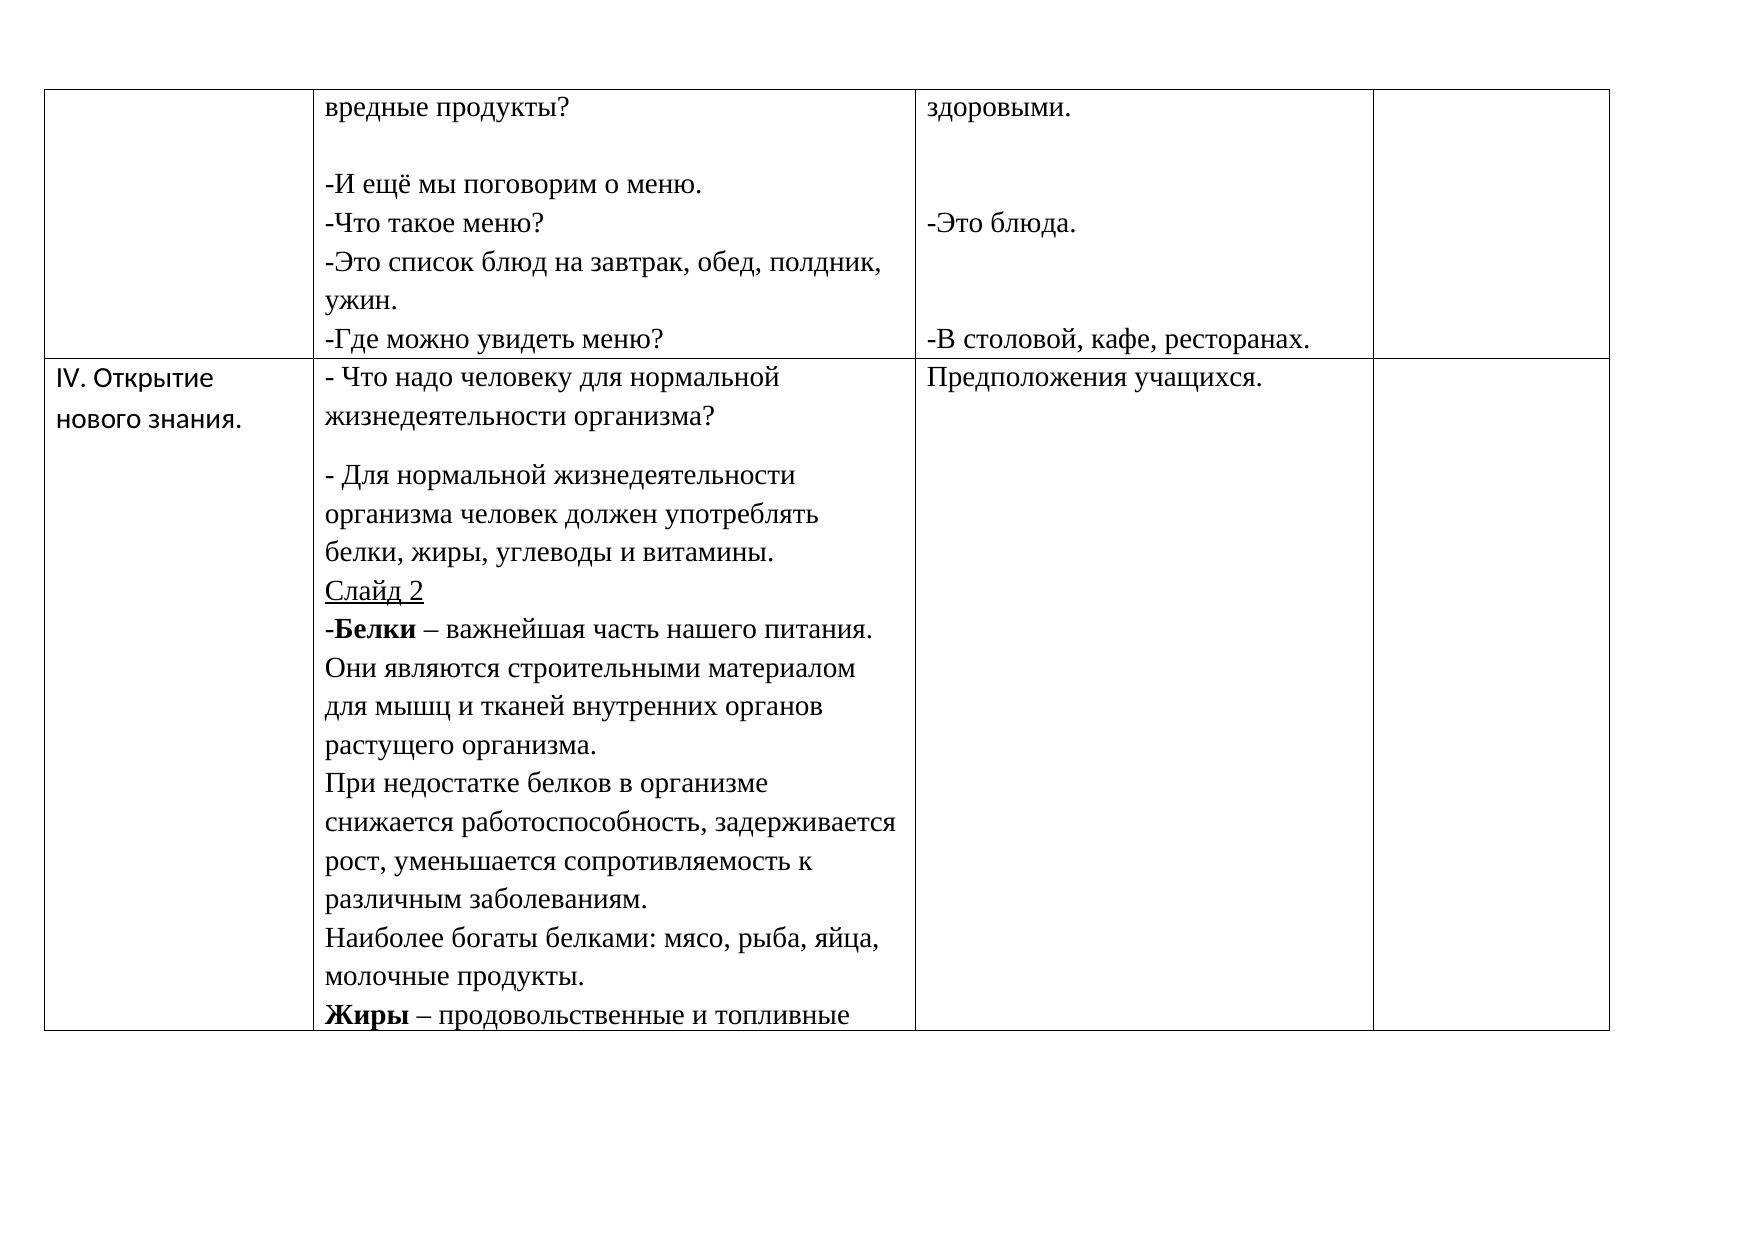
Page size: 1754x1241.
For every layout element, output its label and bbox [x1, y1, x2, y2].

table_cell [45, 359, 313, 1030]
table_cell [916, 90, 1373, 358]
table_cell [916, 359, 1373, 1030]
table_cell [314, 359, 915, 1030]
table_cell [45, 90, 313, 358]
table_cell [1374, 90, 1609, 358]
table_cell [314, 90, 915, 358]
table_cell [1374, 359, 1609, 1030]
